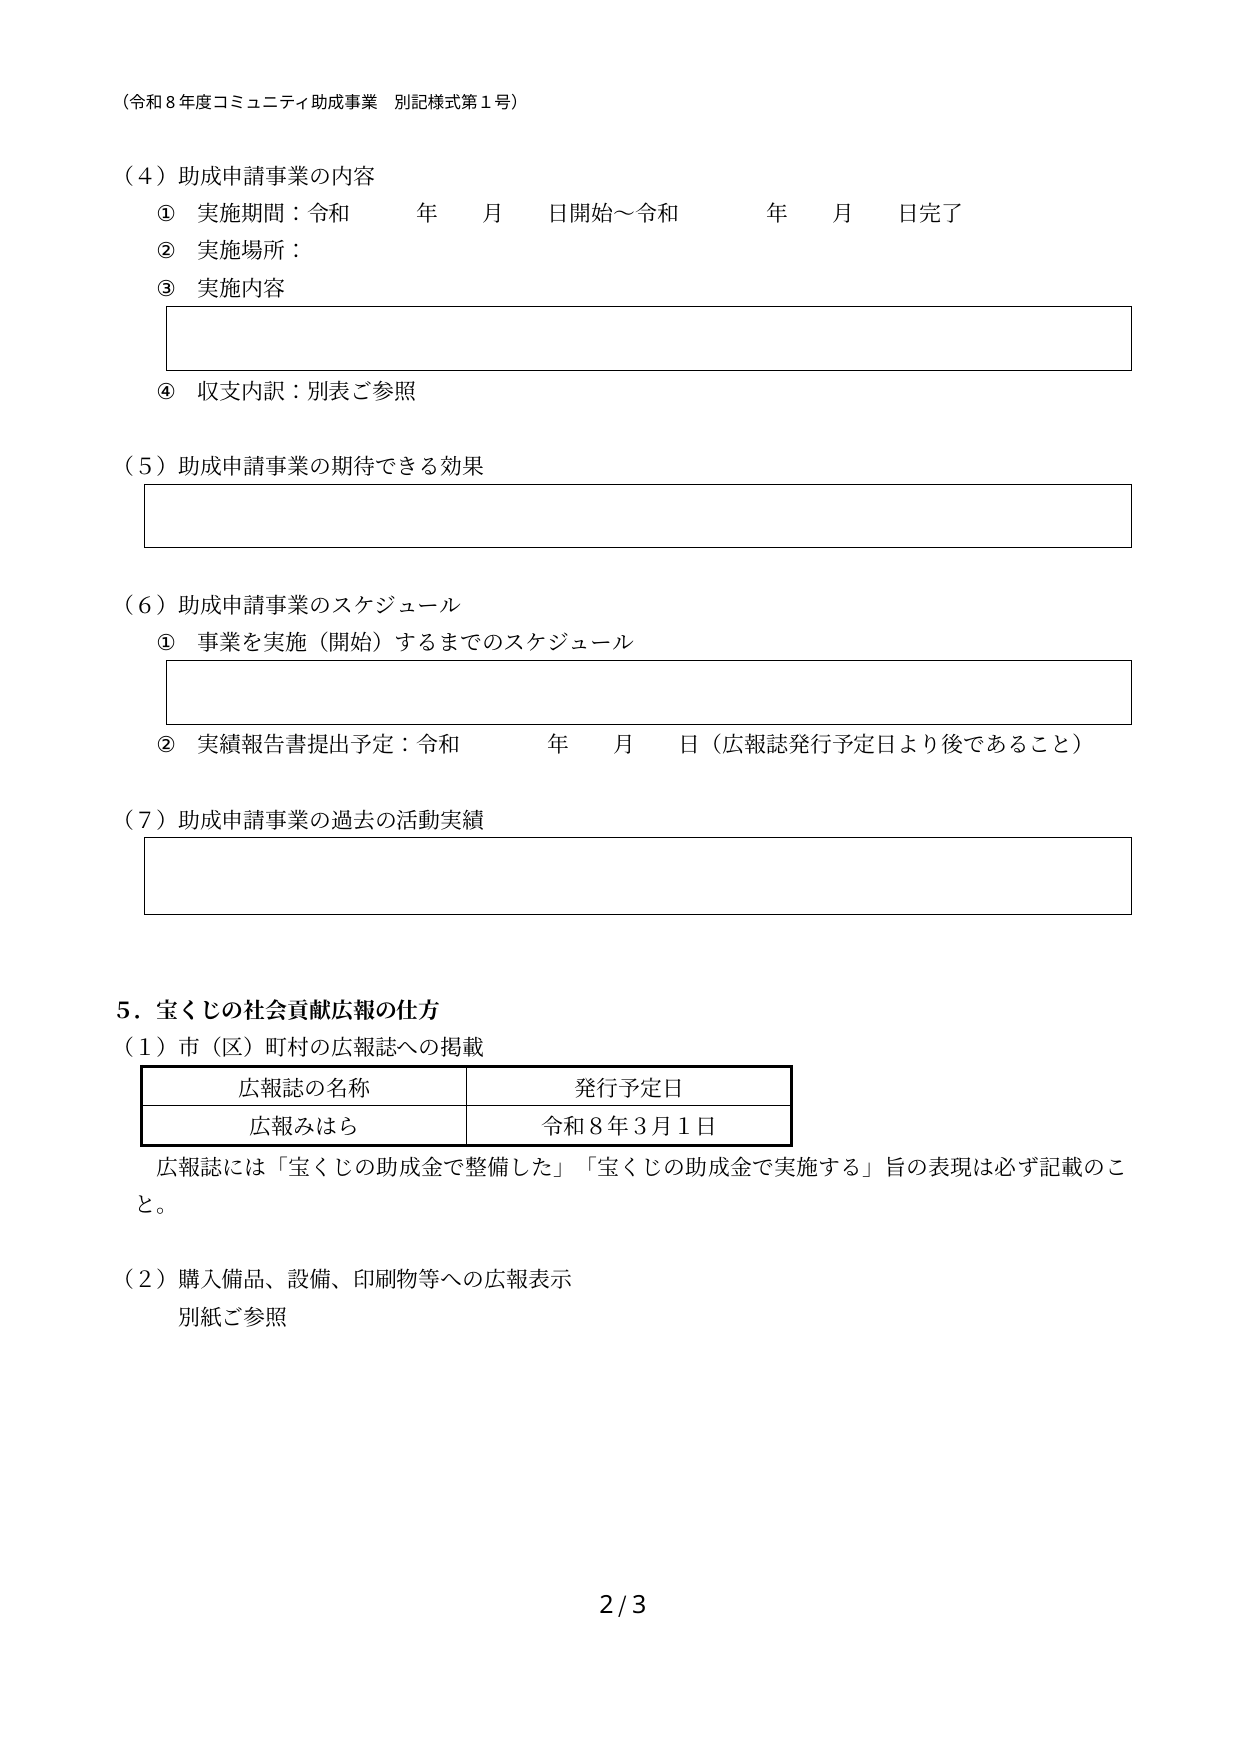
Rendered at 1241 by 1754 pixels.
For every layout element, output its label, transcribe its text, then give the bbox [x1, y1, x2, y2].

table_header 発行予定日 [467, 1068, 790, 1105]
table_cell 広報みはら [143, 1106, 466, 1144]
text ② 実施場所： [156, 231, 1128, 268]
text （６）助成申請事業のスケジュール [112, 585, 1128, 623]
text （１）市（区）町村の広報誌への掲載 [112, 1027, 1128, 1065]
text 広報誌には「宝くじの助成金で整備した」「宝くじの助成金で実施する」旨の表現は必ず記載のこと。 [134, 1147, 1128, 1222]
text ① 事業を実施（開始）するまでのスケジュール [156, 623, 1128, 660]
text （７）助成申請事業の過去の活動実績 [112, 800, 1128, 837]
table_header [167, 661, 1131, 724]
text （２）購入備品、設備、印刷物等への広報表示 [112, 1259, 1128, 1297]
text 別紙ご参照 [156, 1297, 1128, 1334]
text ② 実績報告書提出予定：令和 年 月 日（広報誌発行予定日より後であること） [156, 725, 1128, 762]
text ③ 実施内容 [156, 268, 1128, 306]
table_header 広報誌の名称 [143, 1068, 466, 1105]
text ④ 収支内訳：別表ご参照 [156, 371, 1128, 409]
text （５）助成申請事業の期待できる効果 [112, 446, 1128, 484]
text ① 実施期間：令和 年 月 日開始～令和 年 月 日完了 [156, 193, 1128, 231]
table_cell 令和８年３月１日 [467, 1106, 790, 1144]
table_header [145, 485, 1131, 547]
table_header [145, 838, 1131, 914]
text （４）助成申請事業の内容 [112, 156, 1128, 193]
text ５．宝くじの社会貢献広報の仕方 [112, 990, 1128, 1027]
table_header [167, 307, 1131, 370]
